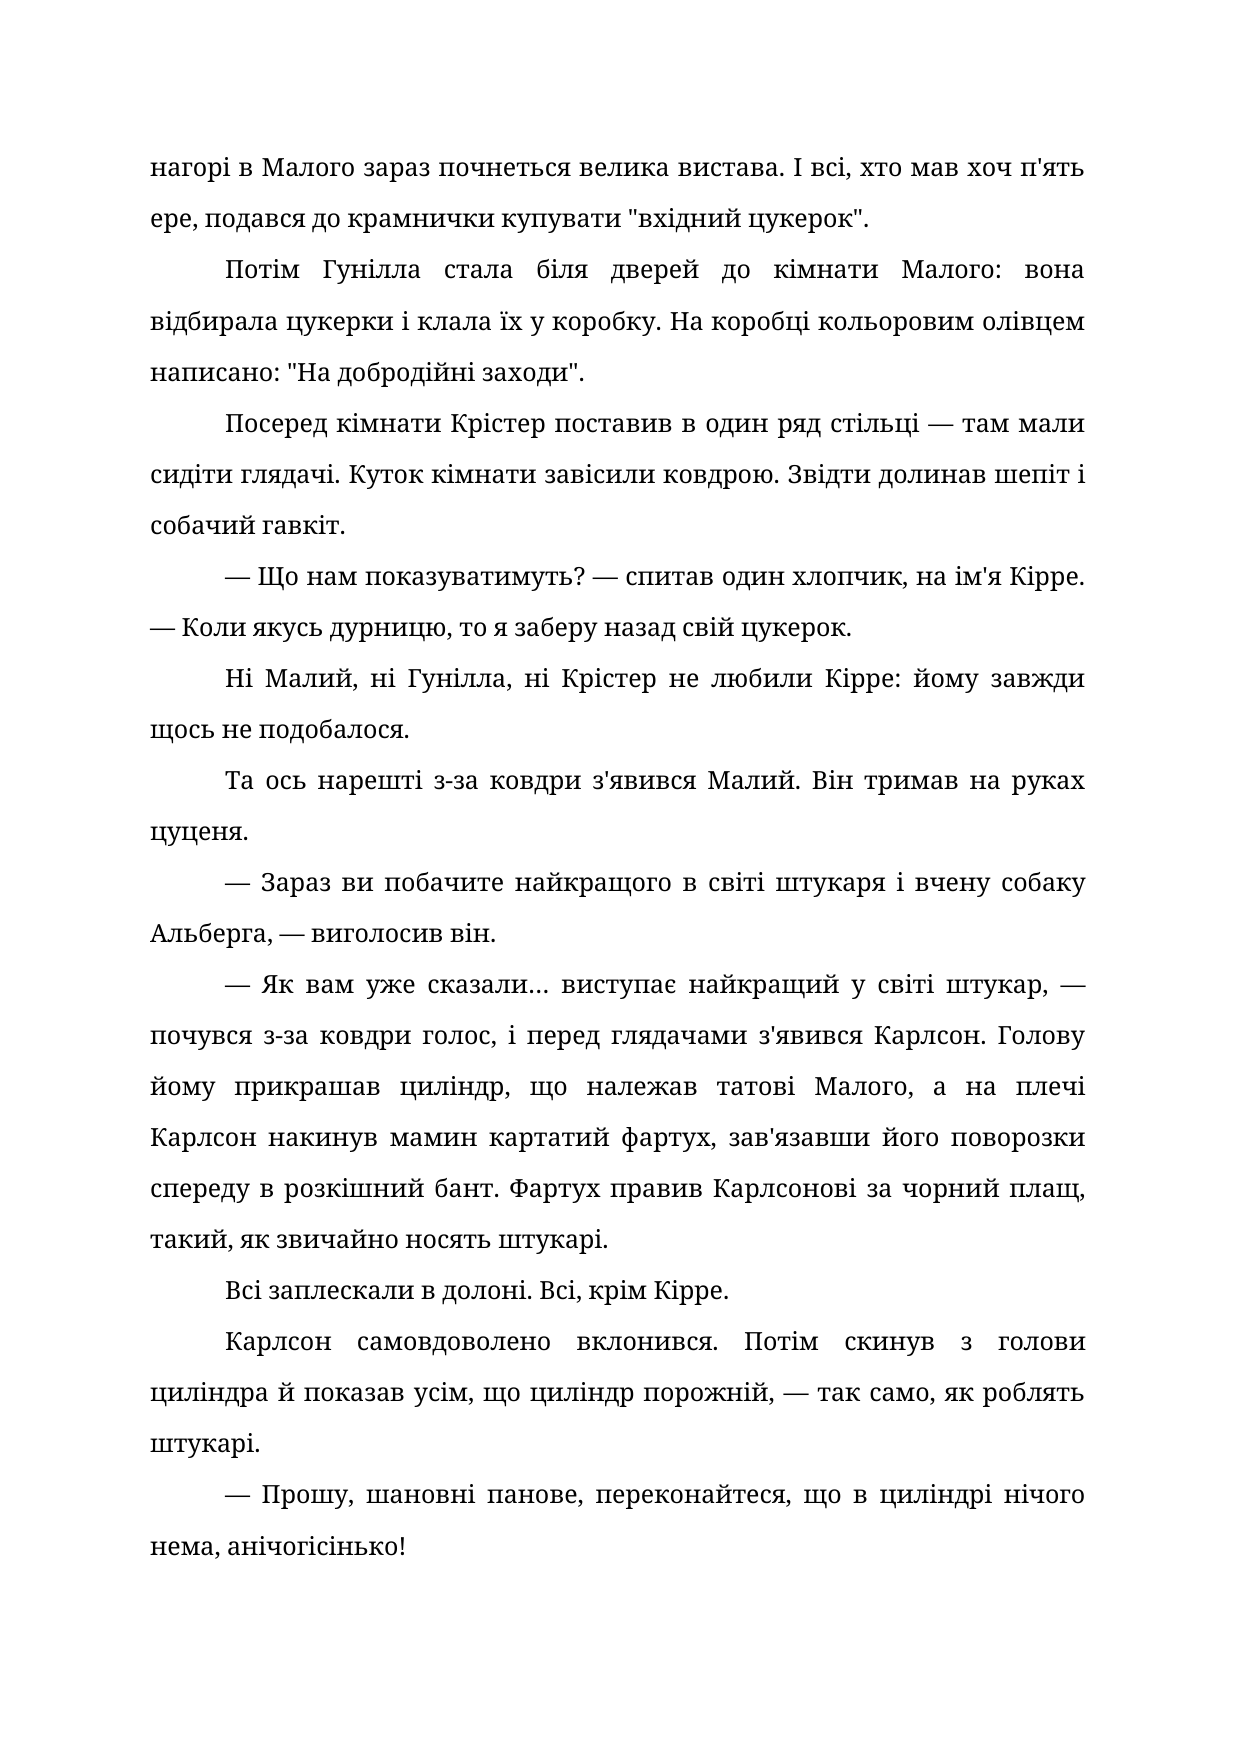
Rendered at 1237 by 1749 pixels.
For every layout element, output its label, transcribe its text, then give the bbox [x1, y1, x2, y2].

text Посеред кімнати Крістер поставив в один ряд стільці — там мали сидіти глядачі. Куток кімнати завісили ковдрою. Звідти долинав шепіт і собачий гавкіт. [150, 405, 1086, 541]
text Карлсон самовдоволено вклонився. Потім скинув з голови циліндра й показав усім, що циліндр порожній, — так само, як роблять штукарі. [150, 1324, 1086, 1460]
text Та ось нарешті з-за ковдри з'явився Малий. Він тримав на руках цуценя. [150, 762, 1086, 848]
text — Як вам уже сказали… виступає найкращий у світі штукар, — почувся з-за ковдри голос, і перед глядачами з'явився Карлсон. Голову йому прикрашав циліндр, що належав татові Малого, а на плечі Карлсон накинув мамин картатий фартух, зав'язавши його поворозки спереду в розкішний бант. Фартух правив Карлсонові за чорний плащ, такий, як звичайно носять штукарі. [150, 967, 1086, 1256]
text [150, 150, 1086, 235]
text — Що нам показуватимуть? — спитав один хлопчик, на ім'я Кірре. — Коли якусь дурницю, то я заберу назад свій цукерок. [150, 558, 1086, 643]
text Потім Гунілла стала біля дверей до кімнати Малого: вона відбирала цукерки і клала їх у коробку. На коробці кольоровим олівцем написано: "На добродійні заходи". [150, 252, 1086, 388]
text Всі заплескали в долоні. Всі, крім Кірре. [150, 1273, 1086, 1307]
text — Прошу, шановні панове, переконайтеся, що в циліндрі нічого нема, анічогісінько! [150, 1477, 1086, 1562]
text Ні Малий, ні Гунілла, ні Крістер не любили Кірре: йому завжди щось не подобалося. [150, 660, 1086, 746]
text — Зараз ви побачите найкращого в світі штукаря і вчену собаку Альберга, — виголосив він. [150, 864, 1086, 950]
